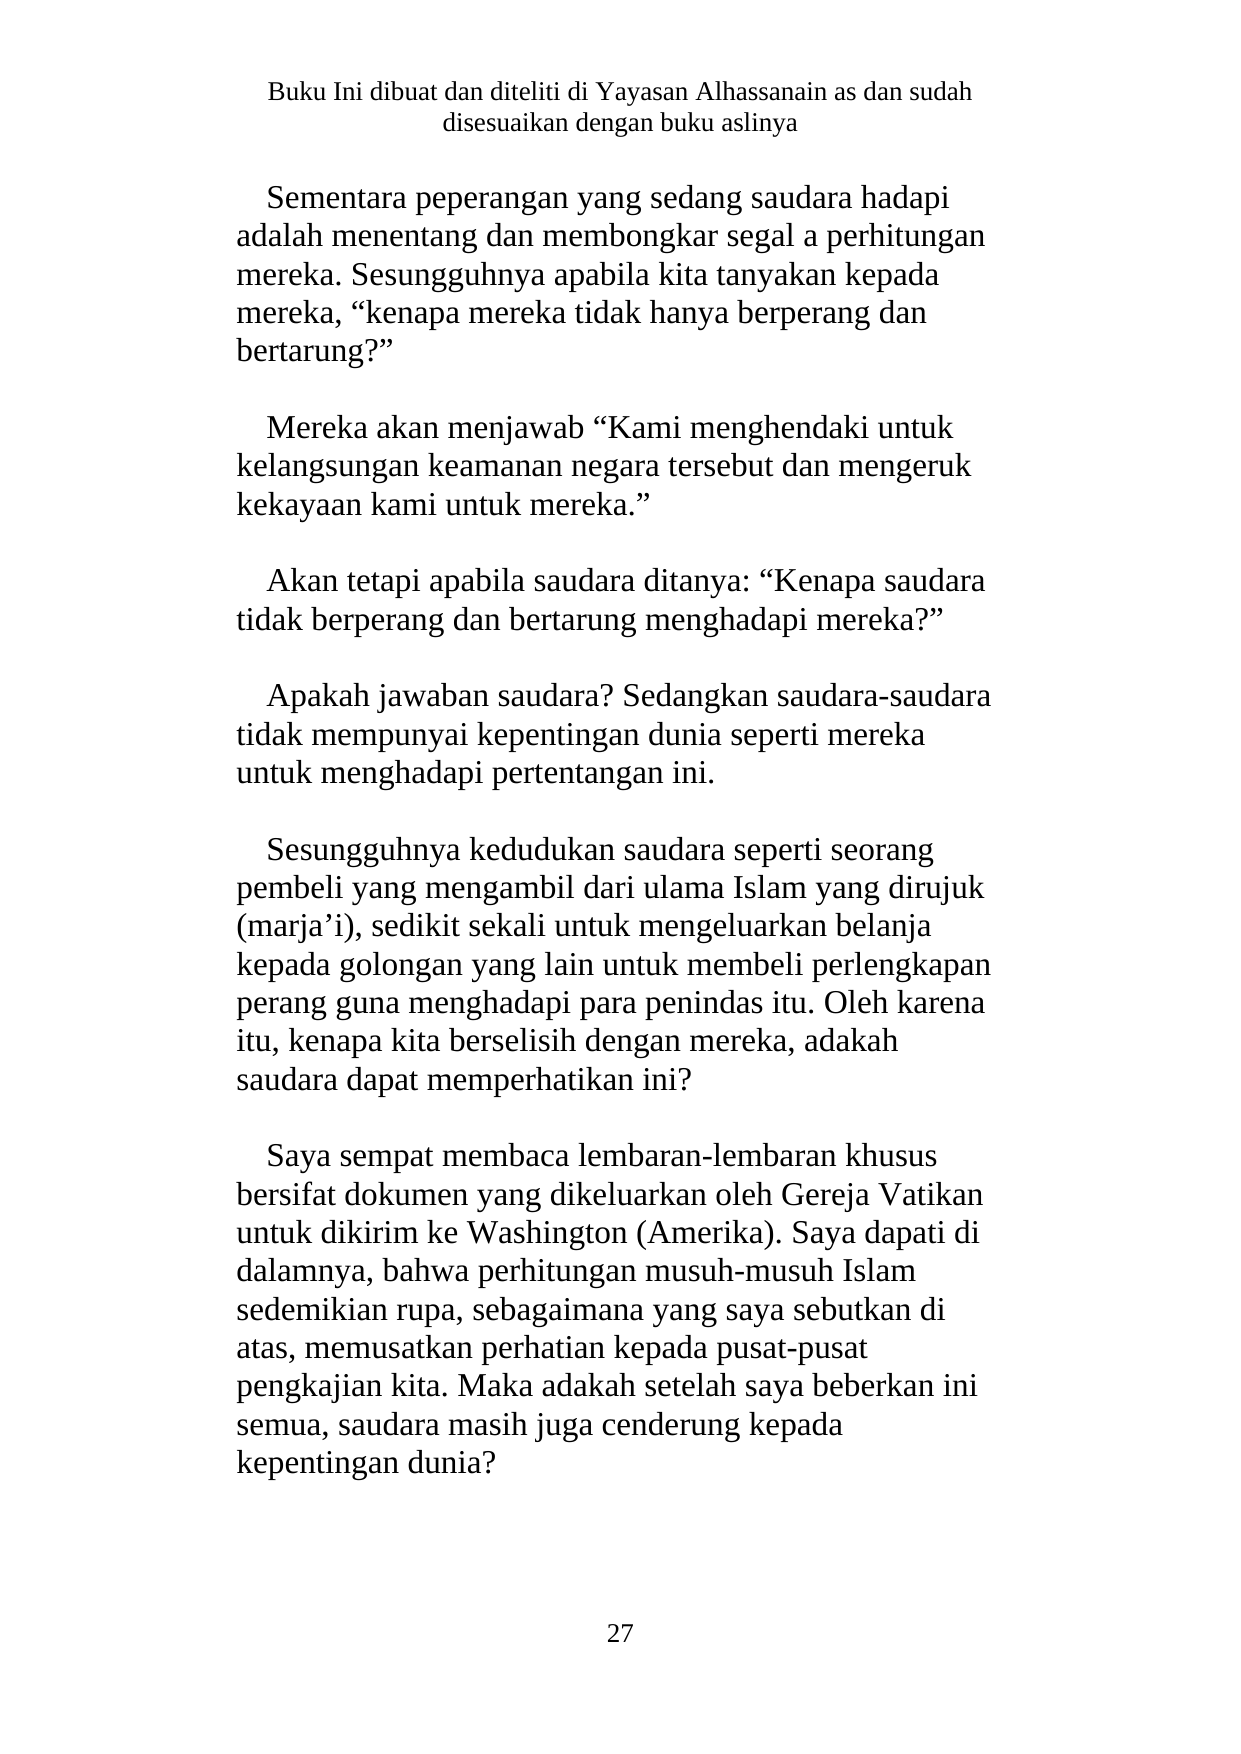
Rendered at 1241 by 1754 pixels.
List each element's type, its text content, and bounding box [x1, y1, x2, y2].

text Sementara peperangan yang sedang saudara hadapi adalah menentang dan membongkar segal a perhitungan mereka. Sesungguhnya apabila kita tanyakan kepada mereka, “kenapa mereka tidak hanya berperang dan bertarung?” [236, 177, 1004, 369]
text Akan tetapi apabila saudara ditanya: “Kenapa saudara tidak berperang dan bertarung menghadapi mereka?” [236, 561, 1004, 637]
text Apakah jawaban saudara? Sedangkan saudara-saudara tidak mempunyai kepentingan dunia seperti mereka untuk menghadapi pertentangan ini. [236, 676, 1004, 791]
text Mereka akan menjawab “Kami menghendaki untuk kelangsungan keamanan negara tersebut dan mengeruk kekayaan kami untuk mereka.” [236, 407, 1004, 522]
text Saya sempat membaca lembaran-lembaran khusus bersifat dokumen yang dikeluarkan oleh Gereja Vatikan untuk dikirim ke Washington (Amerika). Saya dapati di dalamnya, bahwa perhitungan musuh-musuh Islam sedemikian rupa, sebagaimana yang saya sebutkan di atas, memusatkan perhatian kepada pusat-pusat pengkajian kita. Maka adakah setelah saya beberkan ini semua, saudara masih juga cenderung kepada kepentingan dunia? [236, 1136, 1004, 1481]
text Sesungguhnya kedudukan saudara seperti seorang pembeli yang mengambil dari ulama Islam yang dirujuk (marja’i), sedikit sekali untuk mengeluarkan belanja kepada golongan yang lain untuk membeli perlengkapan perang guna menghadapi para penindas itu. Oleh karena itu, kenapa kita berselisih dengan mereka, adakah saudara dapat memperhatikan ini? [236, 829, 1004, 1097]
